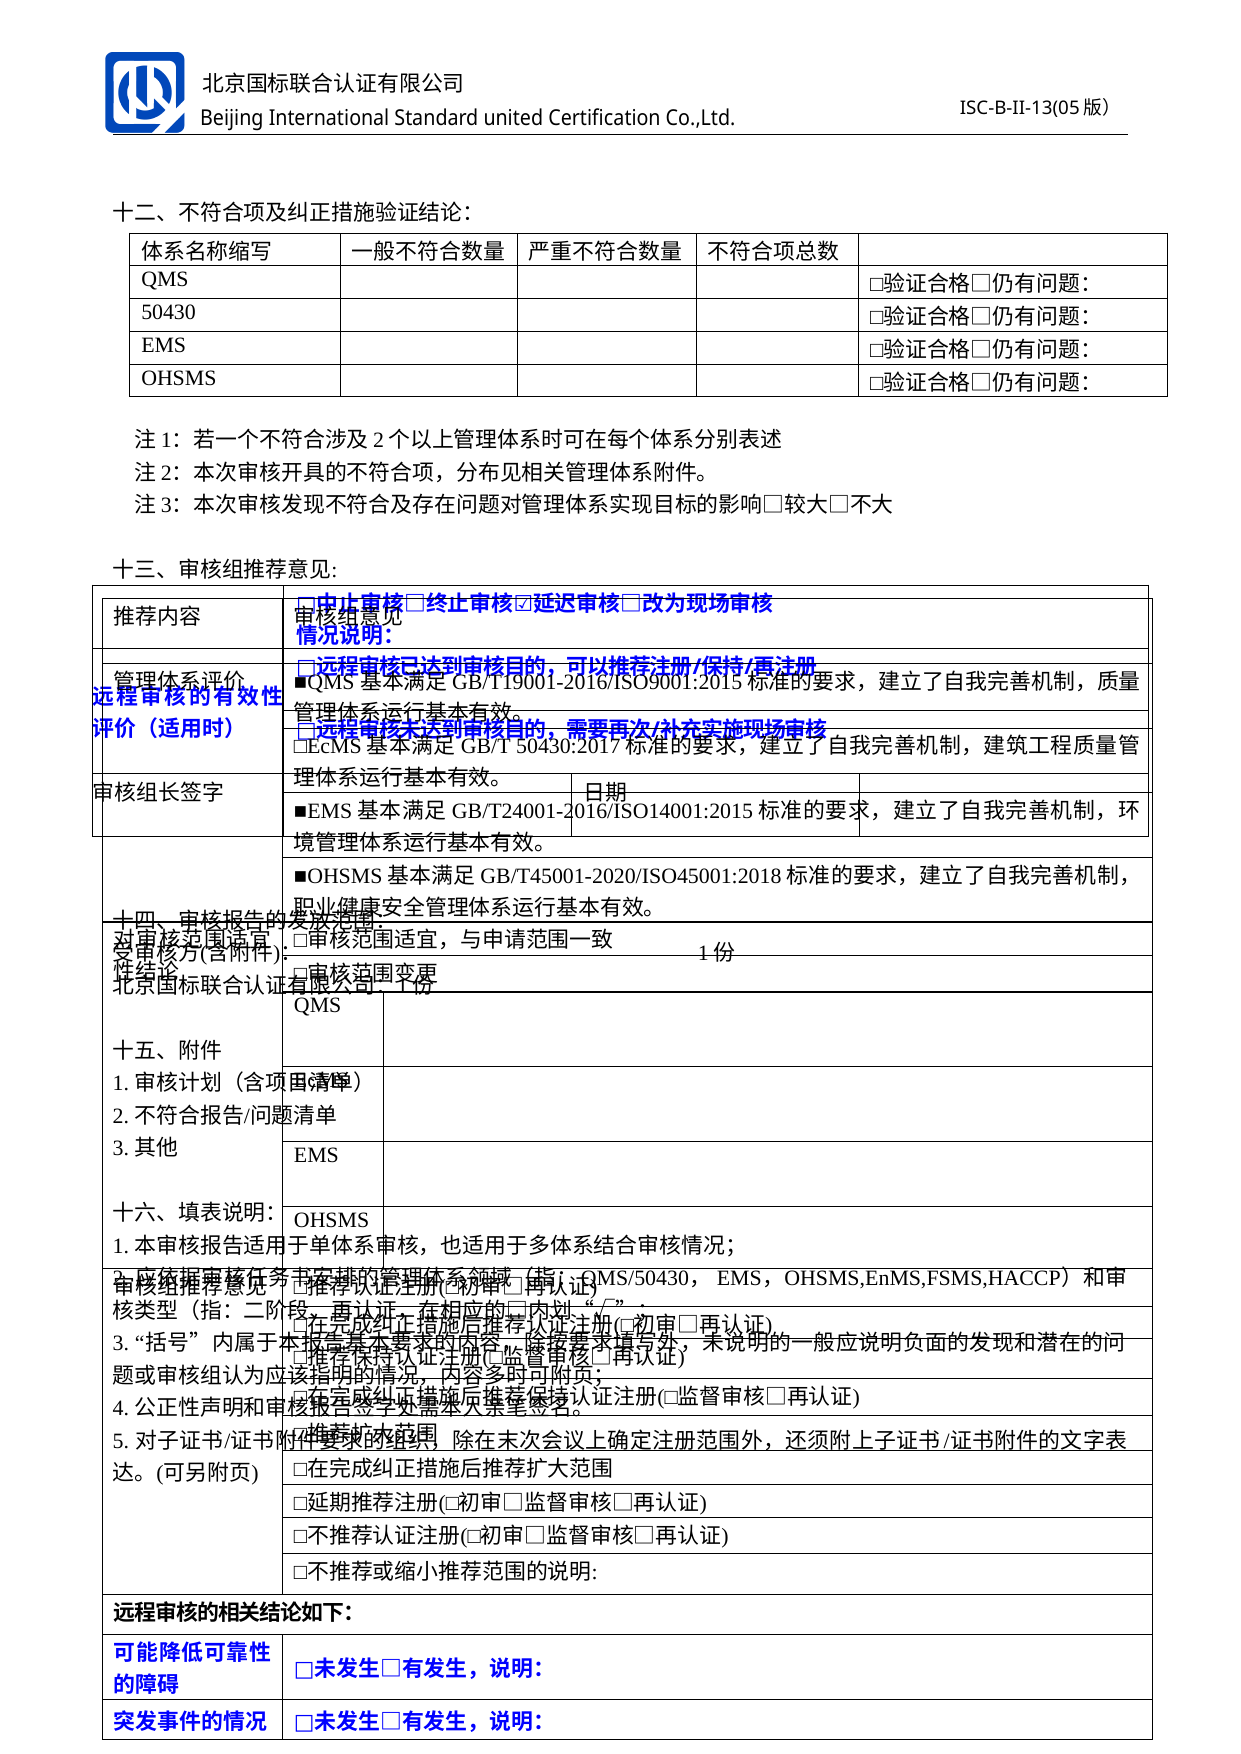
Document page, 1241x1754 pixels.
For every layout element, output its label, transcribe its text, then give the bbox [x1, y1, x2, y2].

table_cell 对审核范围适宜性结论 [103, 923, 282, 1268]
table_header 审核组意见 [283, 599, 1152, 663]
table_cell □不推荐或缩小推荐范围的说明: [283, 1554, 1152, 1594]
table_cell QMS [283, 993, 383, 1066]
table_cell [518, 266, 696, 298]
table_cell [697, 365, 858, 396]
table_cell □在完成纠正措施后推荐保持认证注册(□监督审核□再认证) [283, 1379, 1152, 1415]
table_cell 管理体系评价 [103, 664, 282, 921]
table_cell [697, 332, 858, 363]
table_cell 可能降低可靠性的障碍 [103, 1635, 282, 1699]
table_cell 突发事件的情况 [103, 1700, 282, 1739]
table_cell ■OHSMS基本满足GB/T45001-2020/ISO45001:2018标准的要求，建立了自我完善机制，职业健康安全管理体系运行基本有效。 [283, 858, 1152, 921]
table_cell [384, 1142, 1152, 1206]
table_cell [518, 365, 696, 396]
table_header 突发事件的处置措施 [93, 586, 283, 647]
table_cell □未发生□有发生，说明： [283, 1700, 1152, 1739]
table_header 体系名称缩写 [130, 234, 340, 265]
table_cell [341, 299, 517, 331]
table_cell QMS [130, 266, 340, 298]
table_cell □审核范围变更 [283, 956, 1152, 991]
table_header 严重不符合数量 [518, 234, 696, 265]
table_cell [384, 993, 1152, 1066]
table_cell □在完成纠正措施后推荐扩大范围 [283, 1451, 1152, 1484]
table_cell □不推荐认证注册(□初审□监督审核□再认证) [283, 1518, 1152, 1553]
table_cell □审核范围适宜，与申请范围一致 [283, 923, 1152, 955]
table_cell [697, 266, 858, 298]
table_cell □EcMS基本满足GB/T 50430:2017标准的要求，建立了自我完善机制，建筑工程质量管理体系运行基本有效。 [283, 729, 1152, 792]
table_cell □延期推荐注册(□初审□监督审核□再认证) [283, 1485, 1152, 1517]
table_cell □未发生□有发生，说明： [283, 1635, 1152, 1699]
table_header 不符合项总数 [697, 234, 858, 265]
table_cell □在完成纠正措施后推荐认证注册(□初审□再认证) [283, 1307, 1152, 1338]
table_cell [697, 299, 858, 331]
table_cell □验证合格□仍有问题： [859, 332, 1167, 363]
table_cell [384, 1067, 1152, 1141]
table_cell [384, 1207, 1152, 1268]
table_cell [341, 365, 517, 396]
picture [105, 52, 185, 133]
table_cell EcMS [283, 1067, 383, 1141]
text 注2：本次审核开具的不符合项，分布见相关管理体系附件。 [112, 454, 1128, 487]
table_header 一般不符合数量 [341, 234, 517, 265]
table_cell □验证合格□仍有问题： [859, 266, 1167, 298]
table_cell □推荐认证注册(□初审□再认证) [283, 1269, 1152, 1306]
text 十三、审核组推荐意见: [112, 552, 1128, 584]
text 注3：本次审核发现不符合及存在问题对管理体系实现目标的影响□较大□不大 [112, 487, 1128, 519]
table_cell □推荐扩大范围 [283, 1416, 1152, 1450]
table_cell ■QMS 基本满足GB/T19001-2016/ISO9001:2015标准的要求，建立了自我完善机制，质量管理体系运行基本有效。 [283, 664, 1152, 727]
table_cell ■EMS基本满足GB/T24001-2016/ISO14001:2015标准的要求，建立了自我完善机制，环境管理体系运行基本有效。 [283, 793, 1152, 857]
table_cell □验证合格□仍有问题： [859, 365, 1167, 396]
text 注1：若一个不符合涉及2个以上管理体系时可在每个体系分别表述 [112, 227, 1128, 454]
table_cell OHSMS [130, 365, 340, 396]
table_cell EMS [130, 332, 340, 363]
table_cell □验证合格□仍有问题： [859, 299, 1167, 331]
table_cell OHSMS [283, 1207, 383, 1268]
table_cell [518, 299, 696, 331]
table_cell [341, 266, 517, 298]
table_cell 审核组推荐意见 [103, 1269, 282, 1594]
table_cell 远程审核的相关结论如下： [103, 1595, 1152, 1634]
table_cell 50430 [130, 299, 340, 331]
table_cell EMS [283, 1142, 383, 1206]
table_header [859, 234, 1167, 265]
table_header 推荐内容 [103, 599, 282, 663]
table_cell □推荐保持认证注册(□监督审核□再认证) [283, 1339, 1152, 1378]
table_cell [341, 332, 517, 363]
text 十二、不符合项及纠正措施验证结论： [112, 194, 1128, 227]
table_cell [518, 332, 696, 363]
